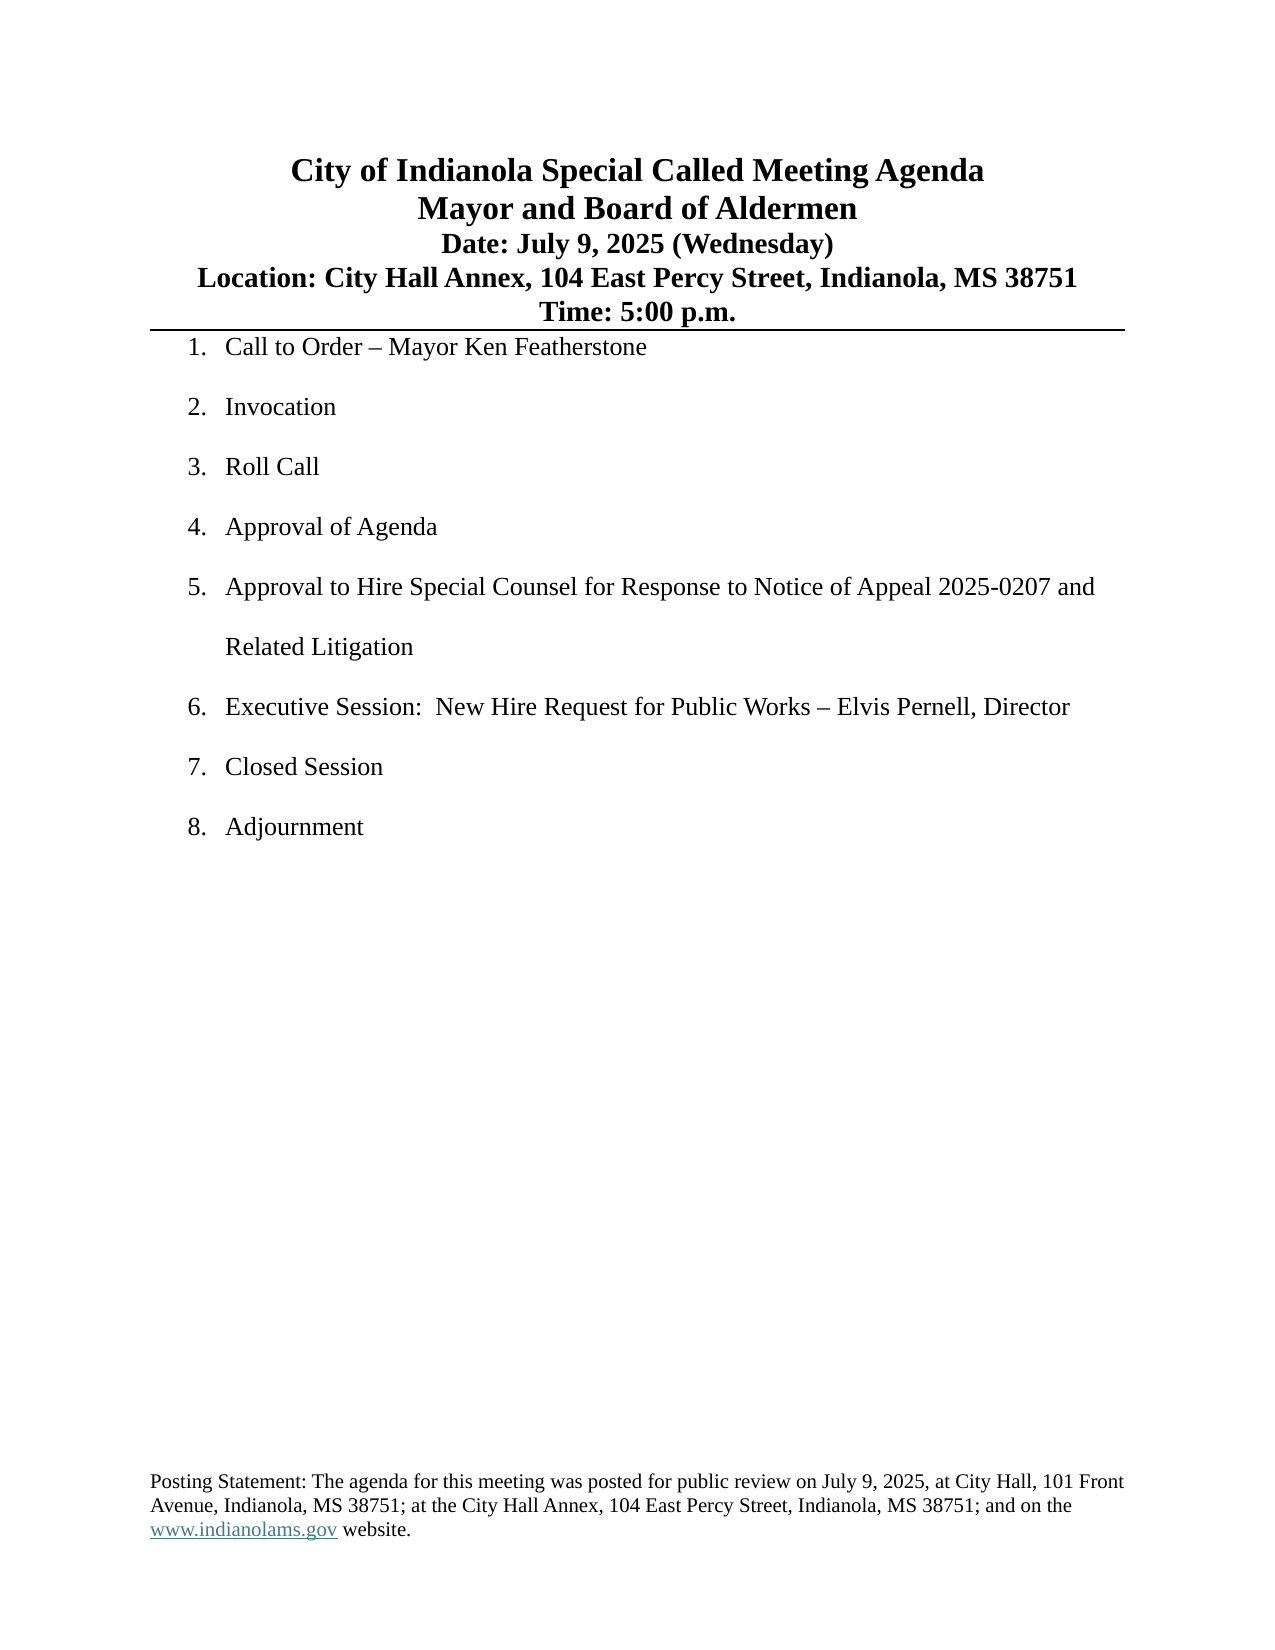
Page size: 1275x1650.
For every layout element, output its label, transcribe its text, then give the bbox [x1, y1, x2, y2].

text Location: City Hall Annex, 104 East Percy Street, Indianola, MS 38751 [150, 260, 1125, 294]
list Invocation [187, 391, 1125, 421]
text Time: 5:00 p.m. [150, 294, 1125, 329]
text Date: July 9, 2025 (Wednesday) [150, 227, 1125, 260]
list Executive Session: New Hire Request for Public Works – Elvis Pernell, Director [187, 691, 1125, 721]
list Closed Session [187, 751, 1125, 781]
text Mayor and Board of Aldermen [150, 188, 1125, 227]
text City of Indianola Special Called Meeting Agenda [150, 150, 1125, 188]
list Adjournment [187, 811, 1125, 841]
list Approval of Agenda [187, 511, 1125, 541]
list Roll Call [187, 451, 1125, 481]
list Call to Order – Mayor Ken Featherstone [187, 331, 1125, 361]
list Approval to Hire Special Counsel for Response to Notice of Appeal 2025-0207 and Related Litigation [187, 571, 1125, 661]
